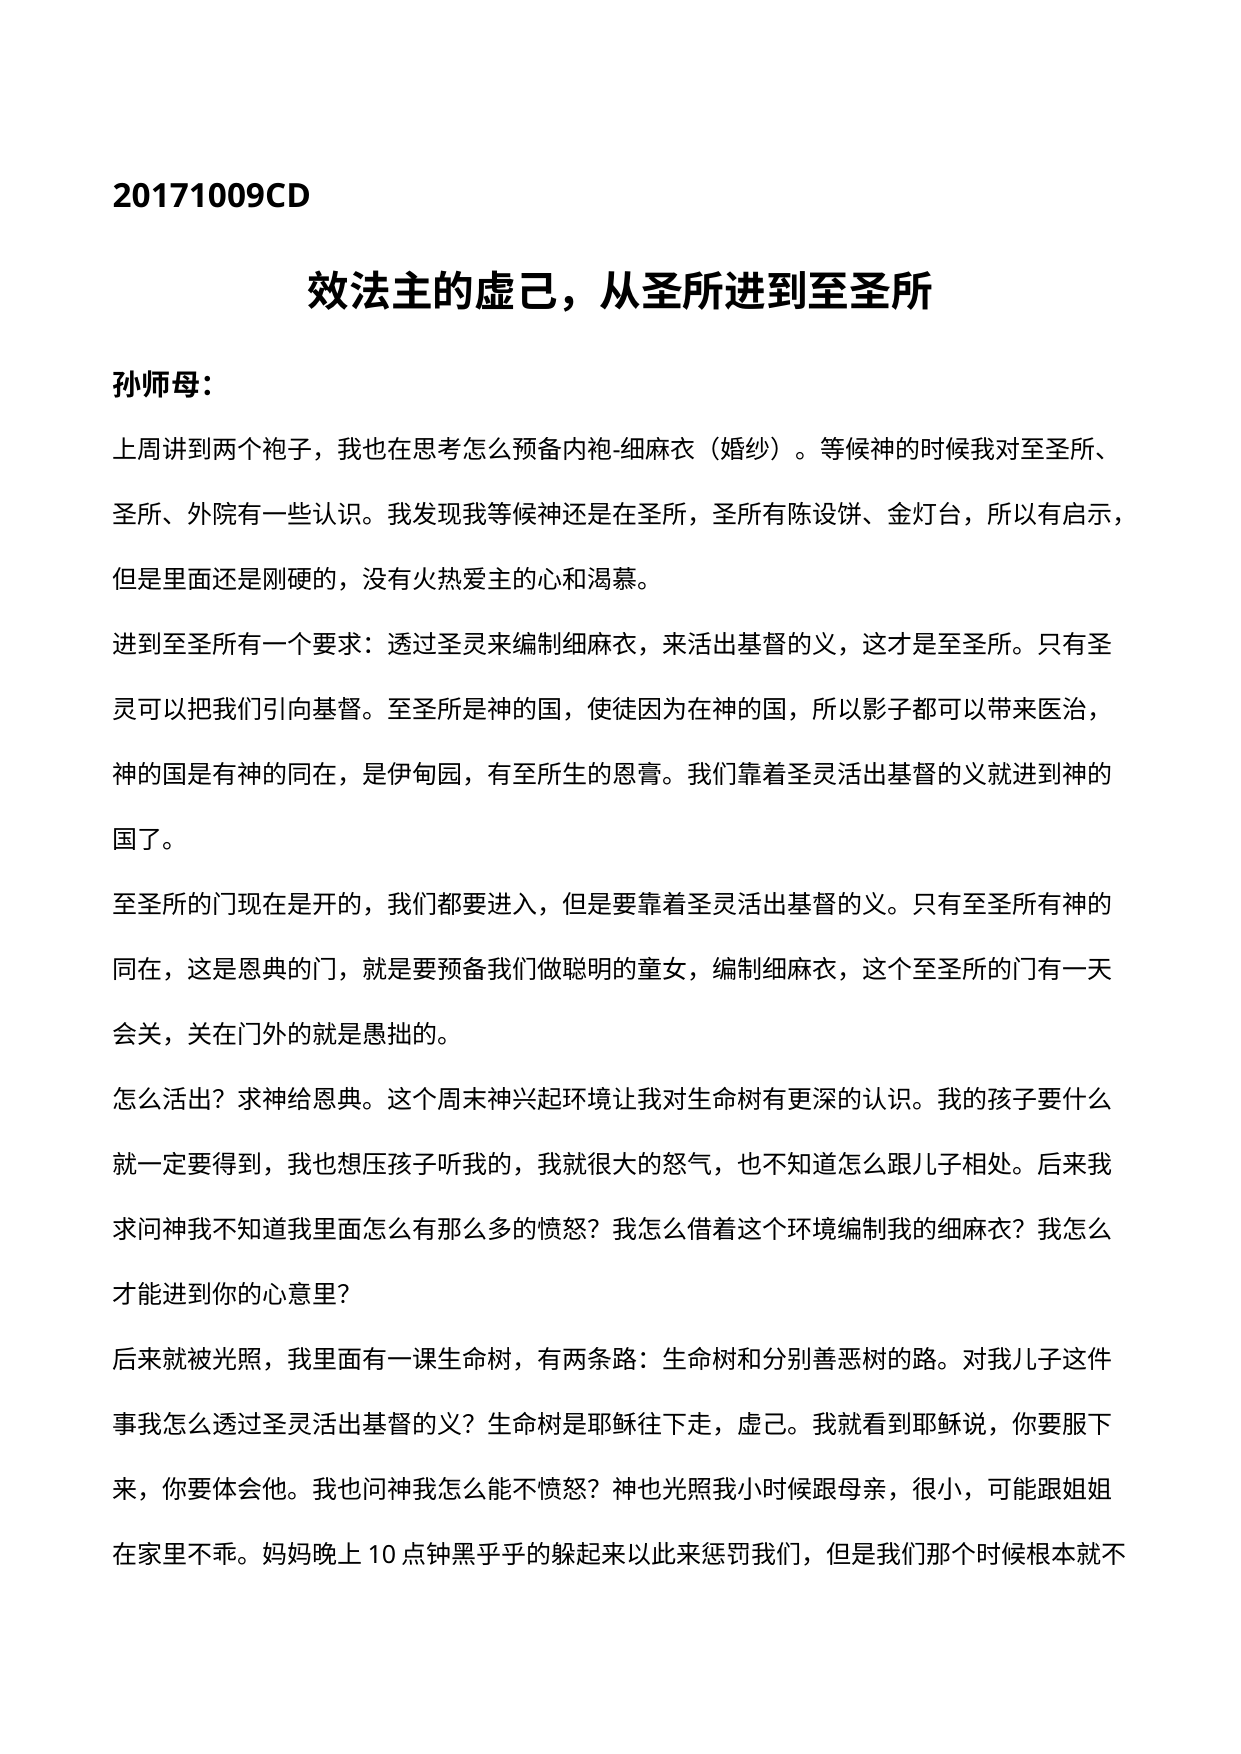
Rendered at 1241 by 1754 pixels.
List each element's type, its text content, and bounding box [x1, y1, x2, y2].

text 20171009CD [112, 162, 1128, 227]
text 上周讲到两个袍子，我也在思考怎么预备内袍-细麻衣（婚纱）。等候神的时候我对至圣所、圣所、外院有一些认识。我发现我等候神还是在圣所，圣所有陈设饼、金灯台，所以有启示，但是里面还是刚硬的，没有火热爱主的心和渴慕。 进到至圣所有一个要求：透过圣灵来编制细麻衣，来活出基督的义，这才是至圣所。只有圣灵可以把我们引向基督。至圣所是神的国，使徒因为在神的国，所以影子都可以带来医治，神的国是有神的同在，是伊甸园，有至所生的恩膏。我们靠着圣灵活出基督的义就进到神的国了。 至圣所的门现在是开的，我们都要进入，但是要靠着圣灵活出基督的义。只有至圣所有神的同在，这是恩典的门，就是要预备我们做聪明的童女，编制细麻衣，这个至圣所的门有一天会关，关在门外的就是愚拙的。 [112, 415, 1128, 1065]
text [112, 1065, 1128, 1585]
subtitle 效法主的虚己，从圣所进到至圣所 [112, 256, 1128, 321]
text 孙师母： [112, 350, 1128, 415]
